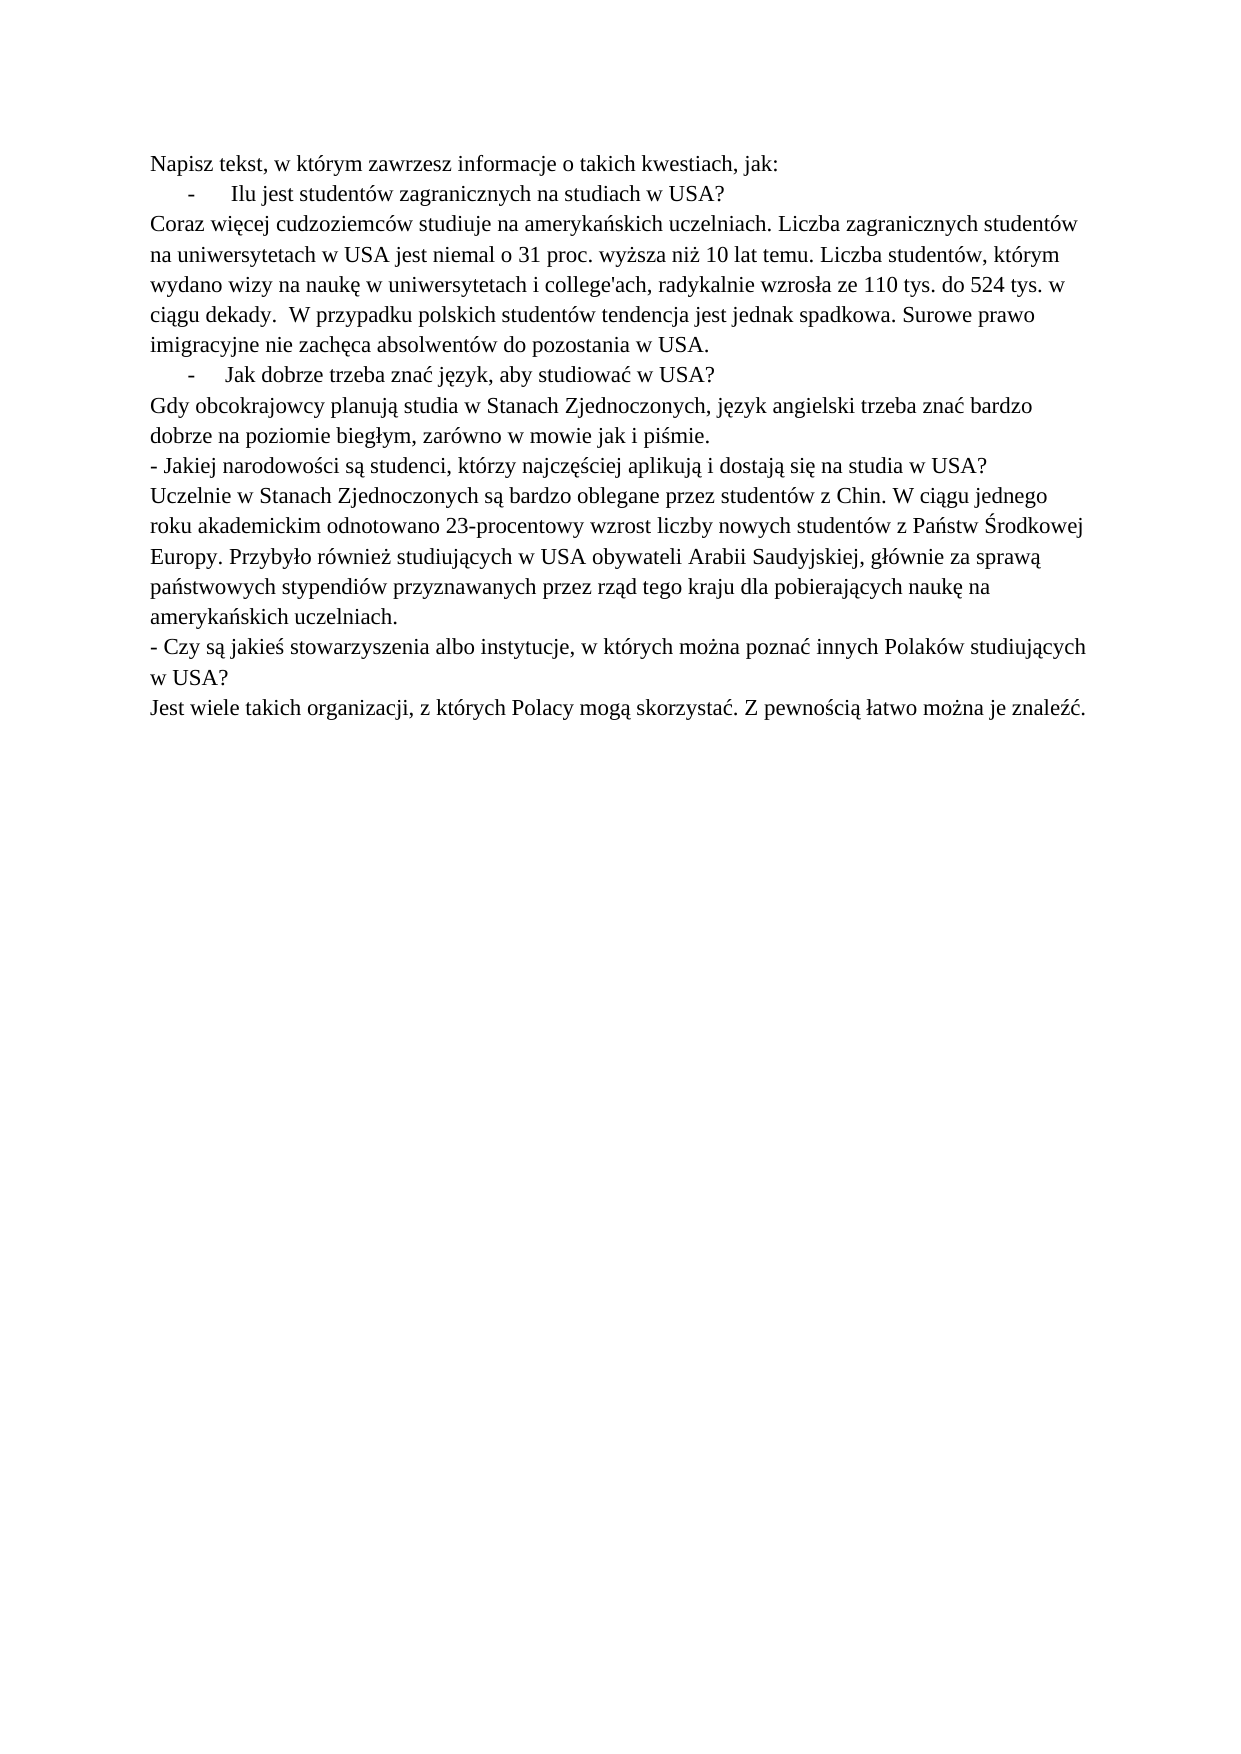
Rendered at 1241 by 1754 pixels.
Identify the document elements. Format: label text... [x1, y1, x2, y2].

text - Jakiej narodowości są studenci, którzy najczęściej aplikują i dostają się na studia w USA? [150, 452, 1090, 478]
text Uczelnie w Stanach Zjednoczonych są bardzo oblegane przez studentów z Chin. W ciągu jednego roku akademickim odnotowano 23-procentowy wzrost liczby nowych studentów z Państw Środkowej Europy. Przybyło również studiujących w USA obywateli Arabii Saudyjskiej, głównie za sprawą państwowych stypendiów przyznawanych przez rząd tego kraju dla pobierających naukę na amerykańskich uczelniach. [150, 482, 1090, 629]
list Jak dobrze trzeba znać język, aby studiować w USA? [187, 361, 1090, 388]
text Napisz tekst, w którym zawrzesz informacje o takich kwestiach, jak: [150, 150, 1090, 176]
text - Czy są jakieś stowarzyszenia albo instytucje, w których można poznać innych Polaków studiujących w USA? [150, 633, 1090, 690]
list Ilu jest studentów zagranicznych na studiach w USA? [187, 180, 1090, 207]
text Gdy obcokrajowcy planują studia w Stanach Zjednoczonych, język angielski trzeba znać bardzo dobrze na poziomie biegłym, zarówno w mowie jak i piśmie. [150, 392, 1090, 448]
text Jest wiele takich organizacji, z których Polacy mogą skorzystać. Z pewnością łatwo można je znaleźć. [150, 694, 1090, 720]
text Coraz więcej cudzoziemców studiuje na amerykańskich uczelniach. Liczba zagranicznych studentów na uniwersytetach w USA jest niemal o 31 proc. wyższa niż 10 lat temu. Liczba studentów, którym wydano wizy na naukę w uniwersytetach i college'ach, radykalnie wzrosła ze 110 tys. do 524 tys. w ciągu dekady. W przypadku polskich studentów tendencja jest jednak spadkowa. Surowe prawo imigracyjne nie zachęca absolwentów do pozostania w USA. [150, 210, 1090, 358]
